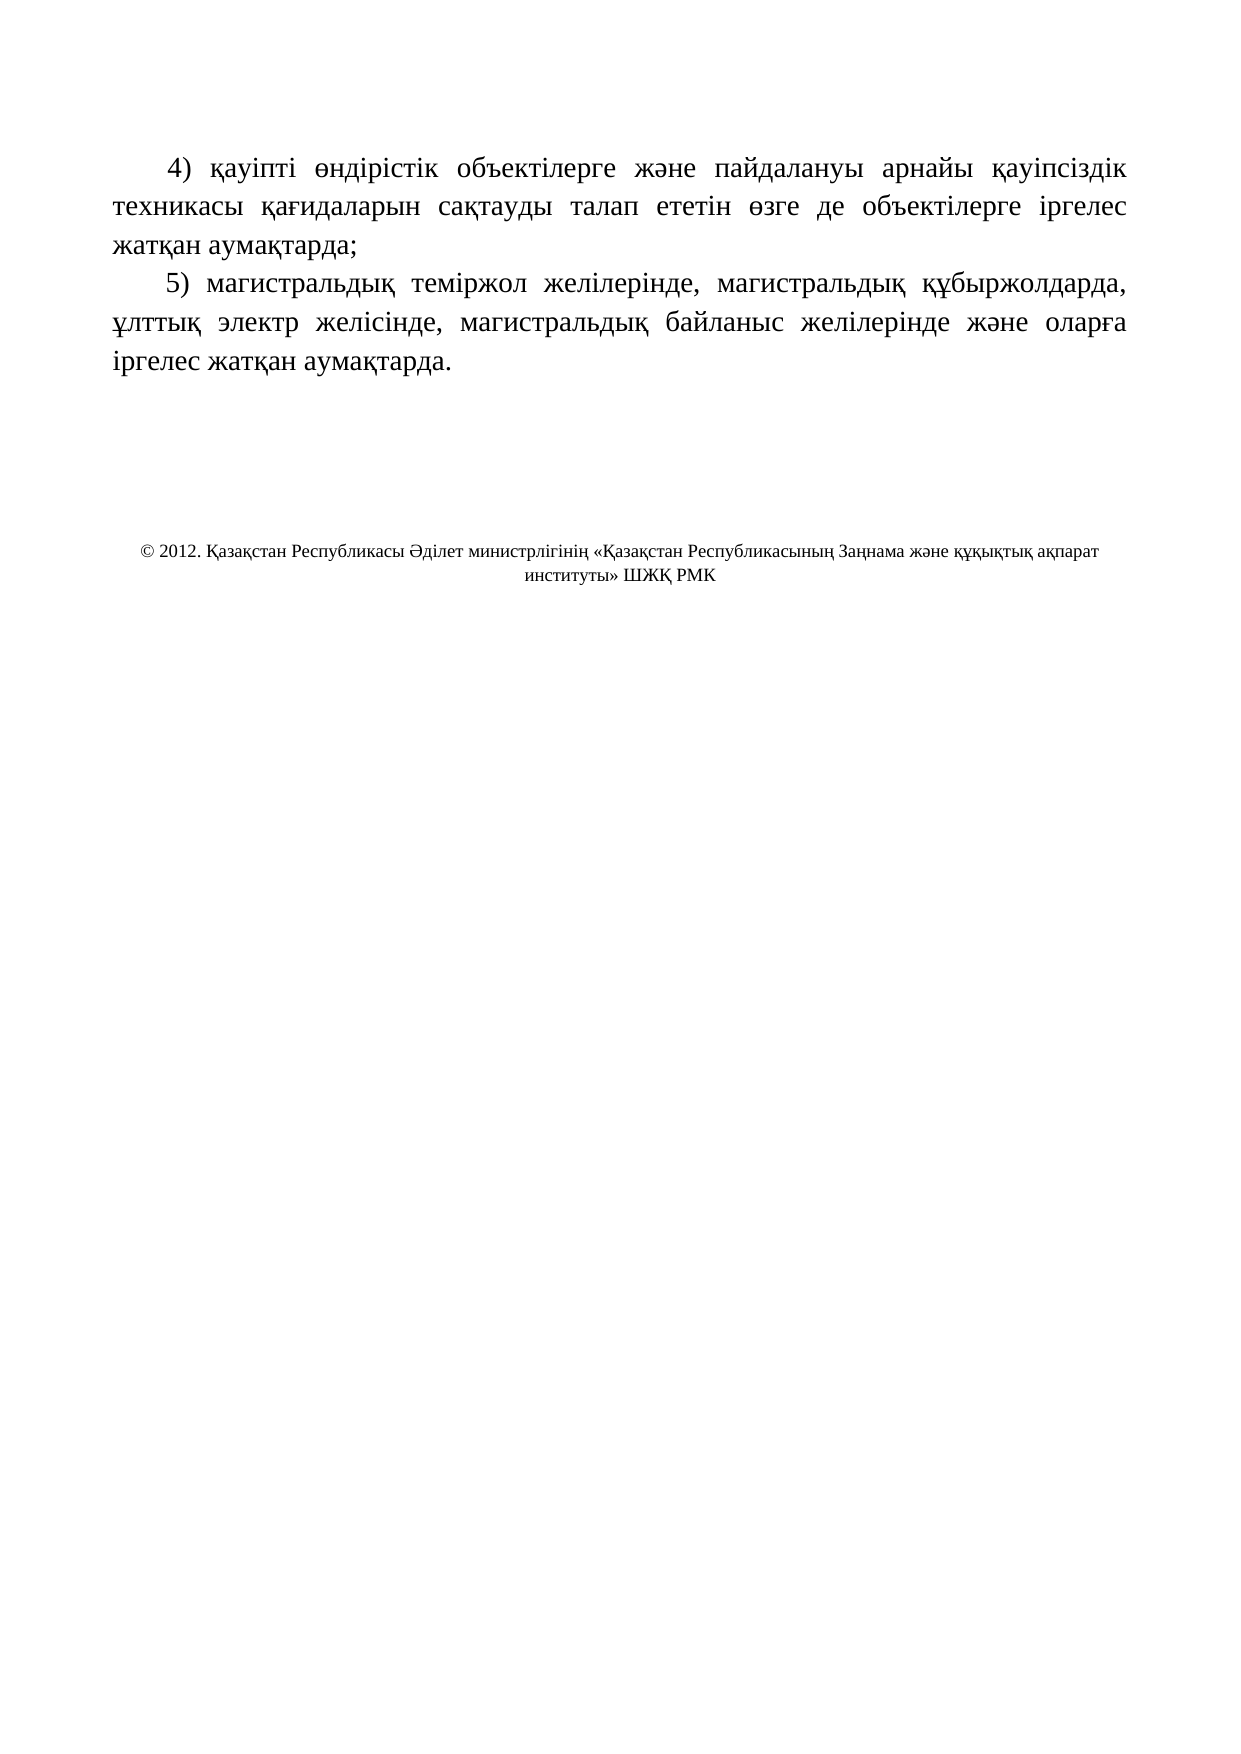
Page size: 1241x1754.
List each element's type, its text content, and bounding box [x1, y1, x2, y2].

text 4) қауіпті өндірістік объектілерге және пайдалануы арнайы қауіпсіздік техникасы қағидаларын сақтауды талап ететін өзге де объектілерге іргелес жатқан аумақтарда; [112, 150, 1128, 261]
text © 2012. Қазақстан Республикасы Әділет министрлігінің «Қазақстан Республикасының Заңнама және құқықтық ақпарат институты» ШЖҚ РМК [112, 539, 1128, 586]
text 5) магистральдық теміржол желілерінде, магистральдық құбыржолдарда, ұлттық электр желісінде, магистральдық байланыс желілерінде және оларға іргелес жатқан аумақтарда. [112, 266, 1128, 376]
